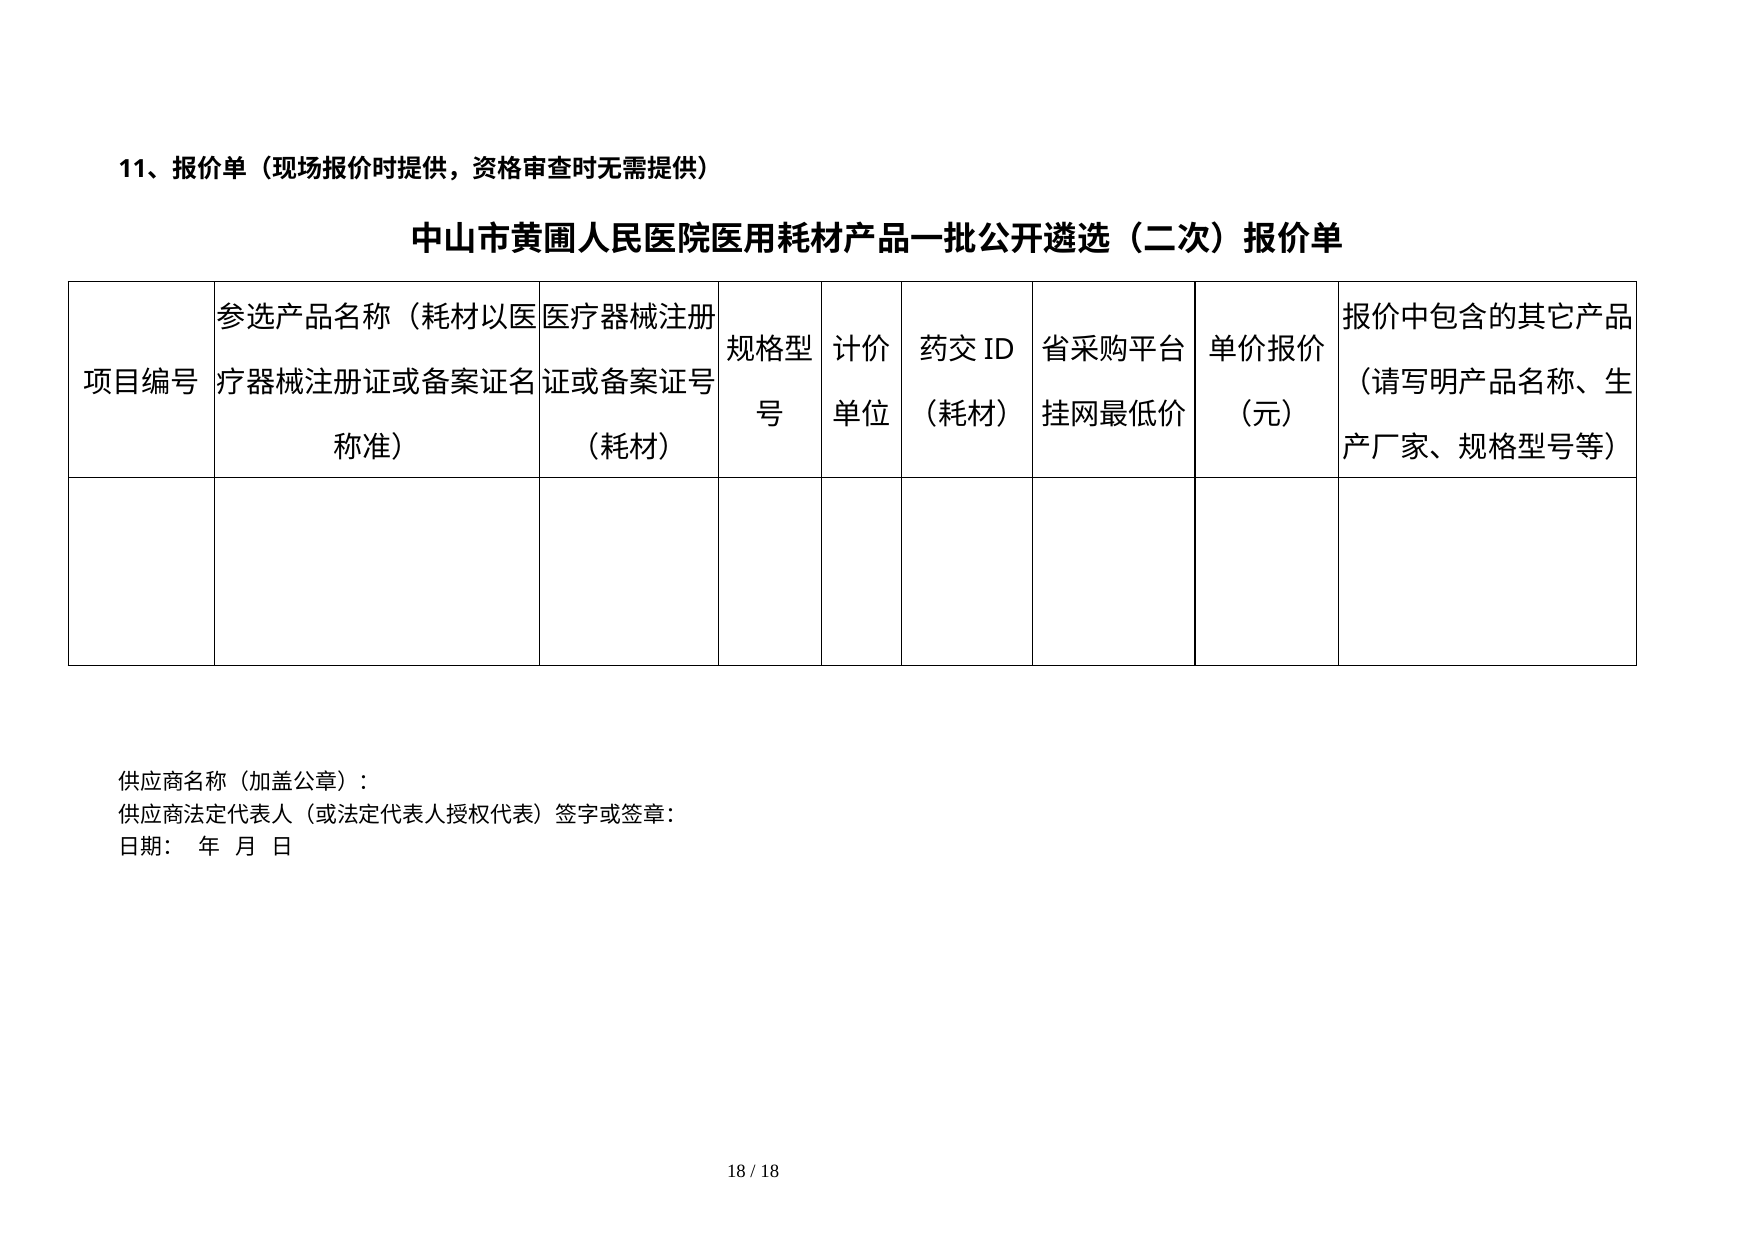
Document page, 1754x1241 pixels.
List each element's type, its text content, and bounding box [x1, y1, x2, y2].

table_cell [1196, 478, 1338, 665]
table_header 医疗器械注册证或备案证号（耗材） [540, 282, 718, 477]
table_header 计价单位 [822, 282, 901, 477]
table_cell [215, 478, 539, 665]
table_cell [1033, 478, 1194, 665]
table_cell [1339, 478, 1636, 665]
text 供应商名称（加盖公章）： [118, 764, 1636, 796]
list 11、报价单（现场报价时提供，资格审查时无需提供） [118, 149, 1636, 185]
text 供应商法定代表人（或法定代表人授权代表）签字或签章： [118, 796, 1636, 829]
table_cell [719, 478, 821, 665]
text 中山市黄圃人民医院医用耗材产品一批公开遴选（二次）报价单 [118, 203, 1636, 268]
table_header 报价中包含的其它产品（请写明产品名称、生产厂家、规格型号等） [1339, 282, 1636, 477]
table_cell [902, 478, 1032, 665]
table_header 参选产品名称（耗材以医疗器械注册证或备案证名称准） [215, 282, 539, 477]
table_header 项目编号 [69, 282, 214, 477]
table_header 单价报价（元） [1196, 282, 1338, 477]
text 日期： 年 月 日 [118, 829, 1636, 861]
table_header 规格型号 [719, 282, 821, 477]
table_header 药交ID（耗材） [902, 282, 1032, 477]
table_cell [69, 478, 214, 665]
table_cell [822, 478, 901, 665]
table_header 省采购平台挂网最低价 [1033, 282, 1194, 477]
table_cell [540, 478, 718, 665]
